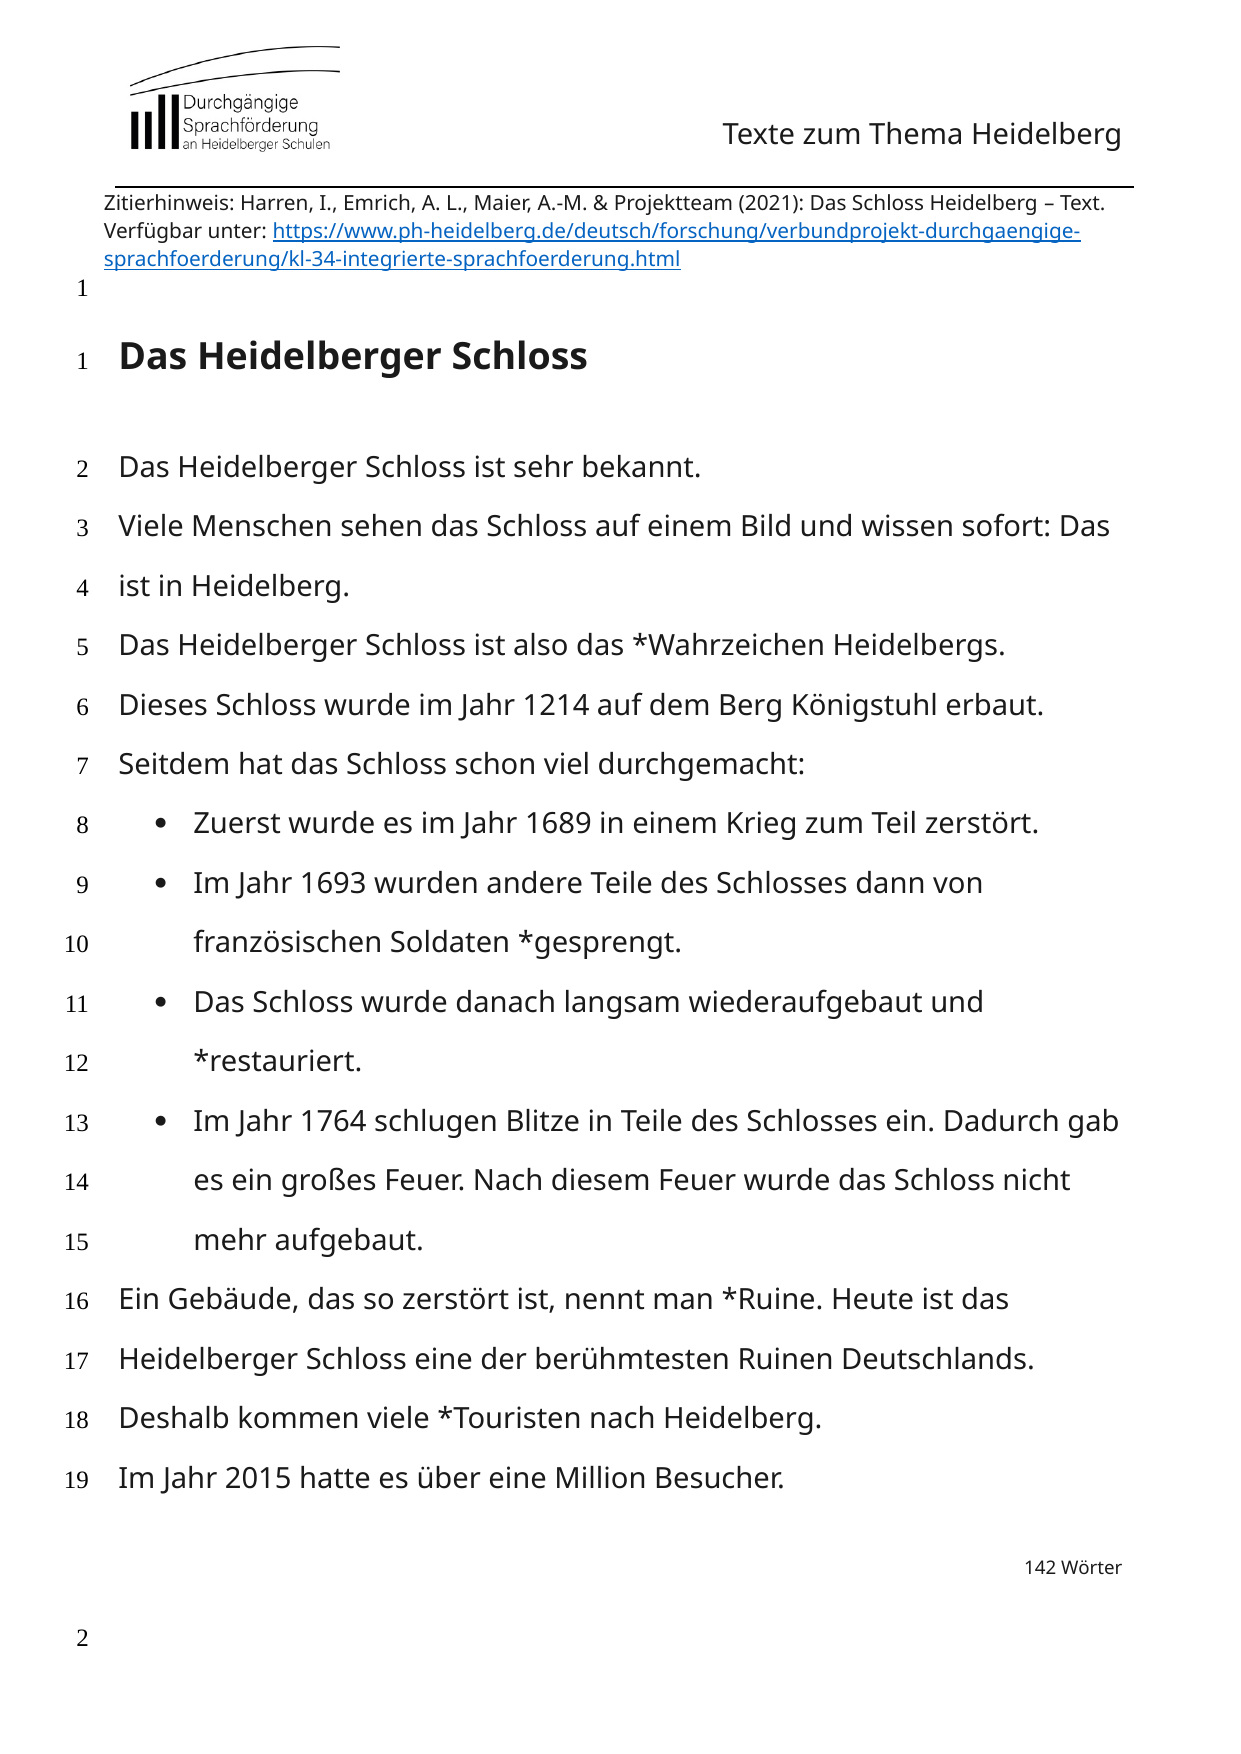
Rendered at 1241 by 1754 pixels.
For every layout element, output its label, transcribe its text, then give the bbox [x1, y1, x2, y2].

text Ein Gebäude, das so zerstört ist, nennt man *Ruine. Heute ist das Heidelberger Schloss eine der berühmtesten Ruinen Deutschlands. Deshalb kommen viele *Touristen nach Heidelberg. [118, 1279, 1122, 1437]
list Zuerst wurde es im Jahr 1689 in einem Krieg zum Teil zerstört. [156, 803, 1122, 842]
list Das Schloss wurde danach langsam wiederaufgebaut und *restauriert. [156, 981, 1122, 1080]
picture [126, 44, 342, 154]
text Das Heidelberger Schloss ist also das *Wahrzeichen Heidelbergs. [118, 624, 1122, 664]
text Viele Menschen sehen das Schloss auf einem Bild und wissen sofort: Das ist in Heidelberg. [118, 505, 1122, 604]
text Dieses Schloss wurde im Jahr 1214 auf dem Berg Königstuhl erbaut. Seitdem hat das Schloss schon viel durchgemacht: [118, 684, 1122, 783]
list Im Jahr 1764 schlugen Blitze in Teile des Schlosses ein. Dadurch gab es ein großes Feuer. Nach diesem Feuer wurde das Schloss nicht mehr aufgebaut. [156, 1100, 1122, 1259]
list Im Jahr 1693 wurden andere Teile des Schlosses dann von französischen Soldaten *gesprengt. [156, 862, 1122, 961]
title Das Heidelberger Schloss [118, 329, 1122, 380]
text 142 Wörter [118, 1554, 1122, 1579]
text Das Heidelberger Schloss ist sehr bekannt. [118, 446, 1122, 486]
text Im Jahr 2015 hatte es über eine Million Besucher. [118, 1457, 1122, 1497]
